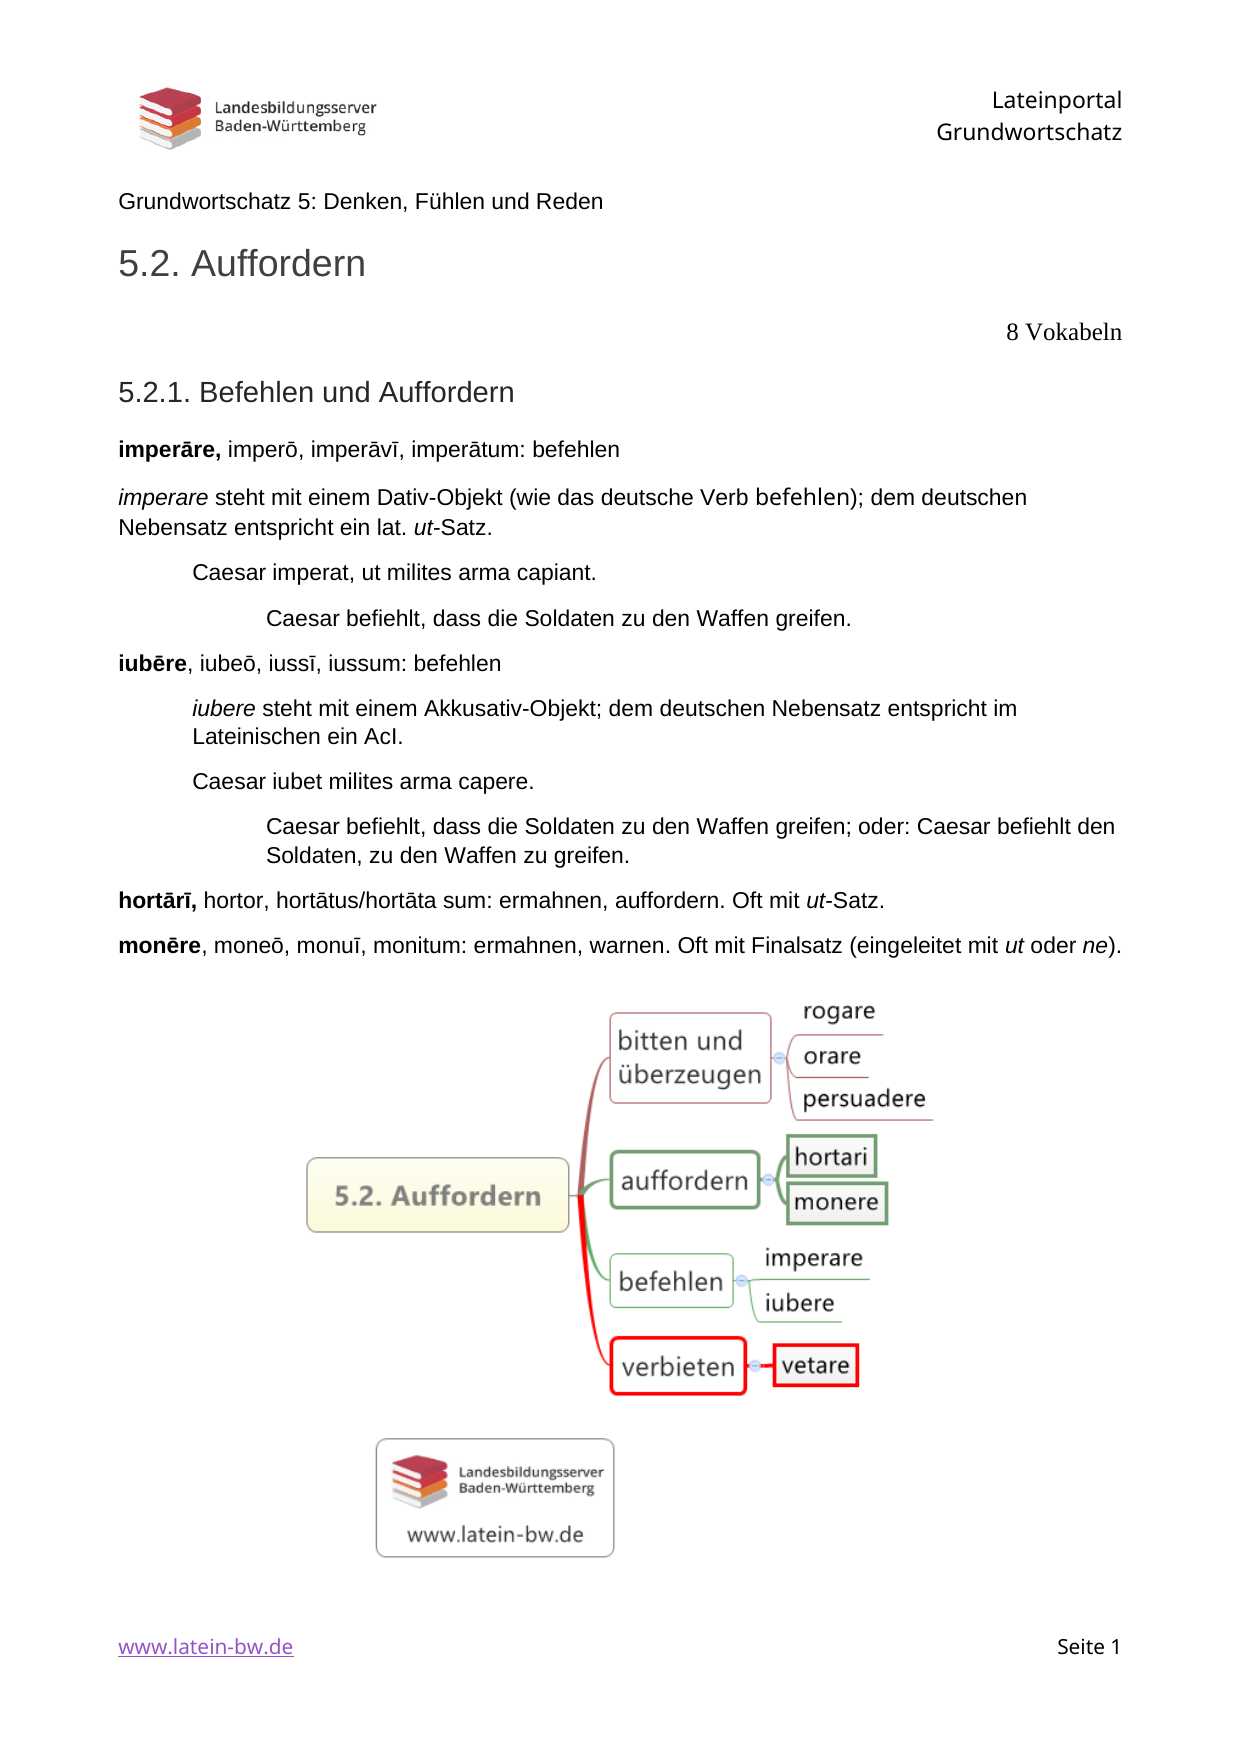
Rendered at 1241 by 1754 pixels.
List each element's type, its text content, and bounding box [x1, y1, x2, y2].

text iubere steht mit einem Akkusativ-Objekt; dem deutschen Nebensatz entspricht im Lateinischen ein AcI. [192, 695, 1122, 749]
text Caesar iubet milites arma capere. [192, 768, 1122, 794]
text 8 Vokabeln [118, 317, 1122, 346]
text Caesar imperat, ut milites arma capiant. [192, 559, 1122, 586]
subtitle 5.2.1. Befehlen und Auffordern [118, 375, 1122, 408]
text iubēre, iubeō, iussī, iussum: befehlen [118, 649, 1122, 676]
text Caesar befiehlt, dass die Soldaten zu den Waffen greifen. [266, 604, 1122, 631]
text Caesar befiehlt, dass die Soldaten zu den Waffen greifen; oder: Caesar befiehlt den Soldaten, zu den Waffen zu greifen. [266, 813, 1122, 868]
text hortārī, hortor, hortātus/hortāta sum: ermahnen, auffordern. Oft mit ut-Satz. [118, 887, 1122, 913]
picture [287, 977, 953, 1577]
text imperāre, imperō, imperāvī, imperātum: befehlen [118, 436, 1122, 462]
text imperare steht mit einem Dativ-Objekt (wie das deutsche Verb befehlen); dem deutschen Nebensatz entspricht ein lat. ut-Satz. [118, 481, 1122, 541]
subtitle 5.2. Auffordern [118, 241, 1122, 284]
text monēre, moneō, monuī, monitum: ermahnen, warnen. Oft mit Finalsatz (eingeleitet mit ut oder ne). [118, 932, 1122, 958]
picture [129, 76, 380, 157]
text Grundwortschatz 5: Denken, Fühlen und Reden [118, 188, 1122, 214]
